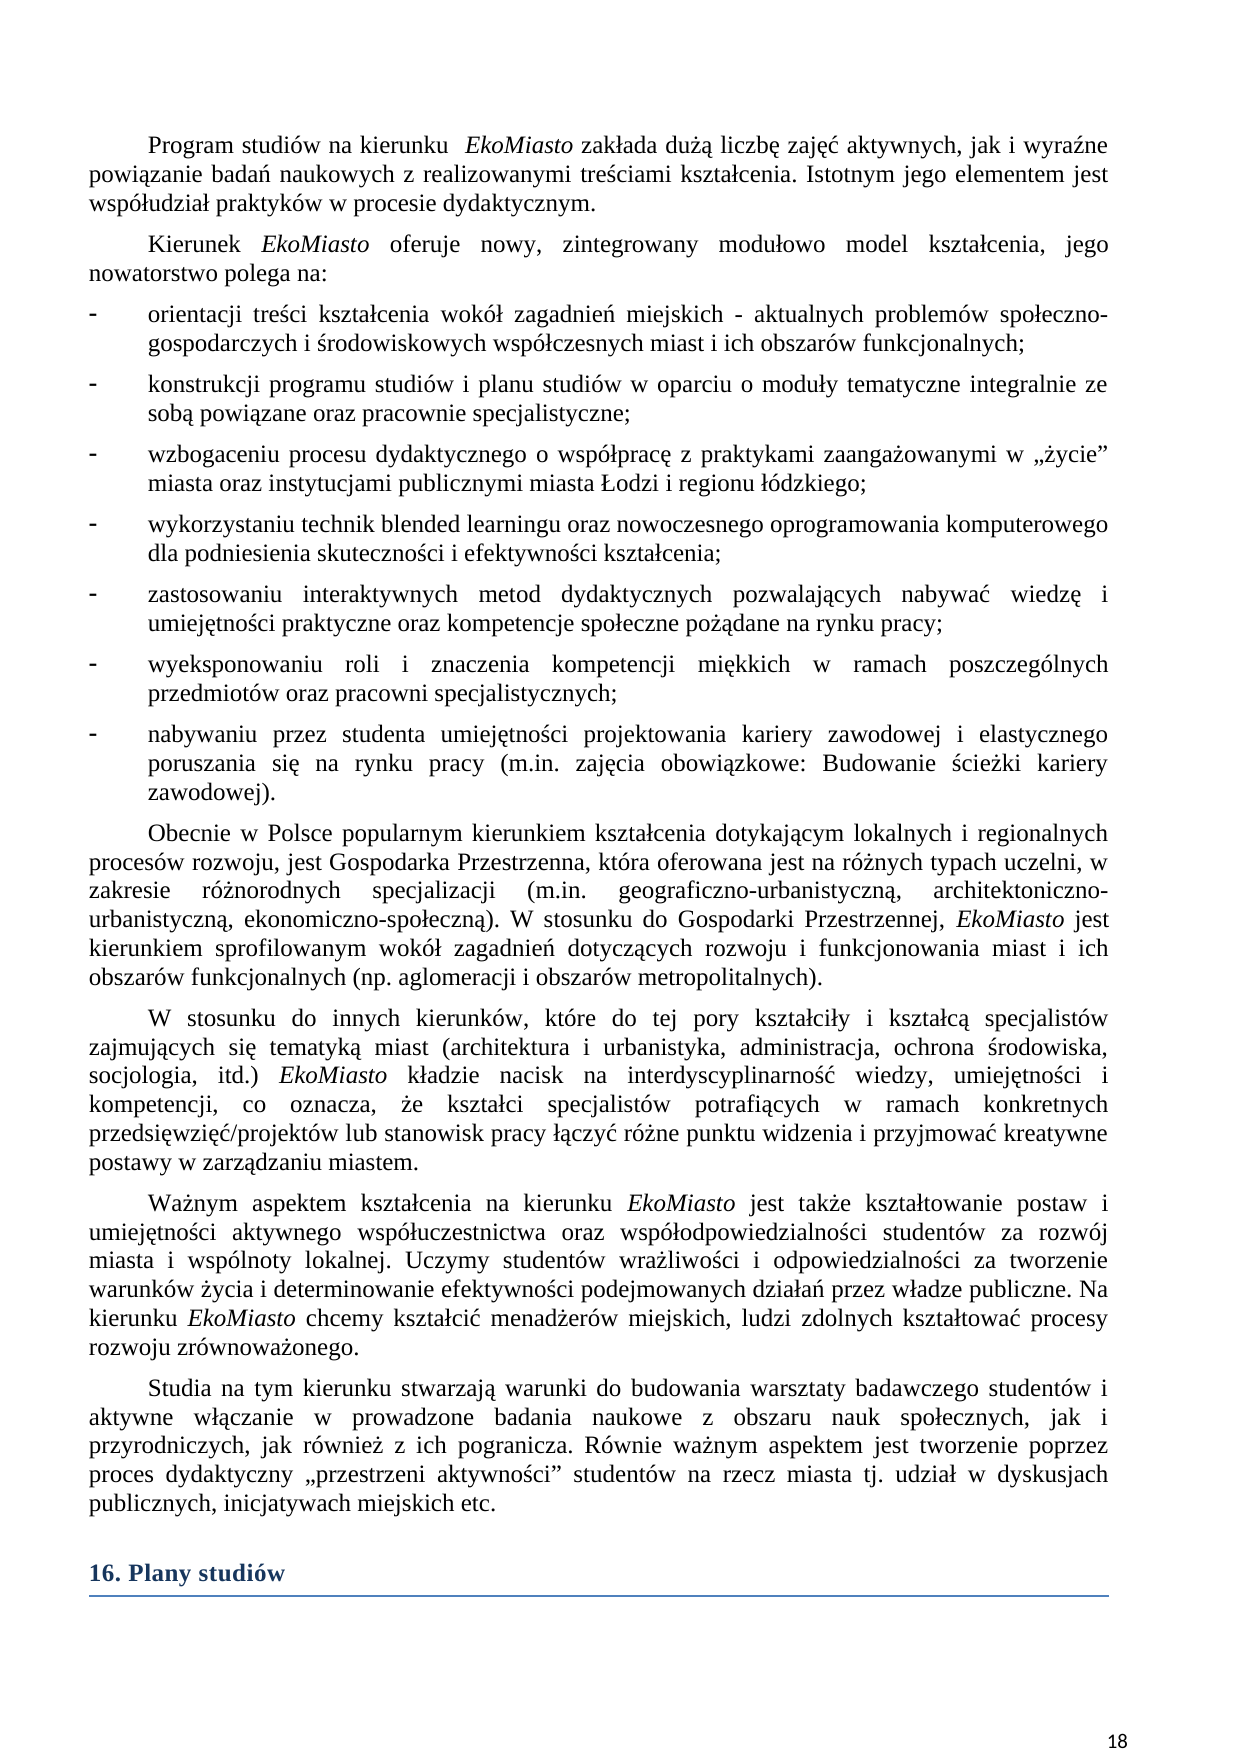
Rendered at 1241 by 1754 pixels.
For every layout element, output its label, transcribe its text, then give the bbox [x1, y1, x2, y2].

list wzbogaceniu procesu dydaktycznego o współpracę z praktykami zaangażowanymi w „życie” miasta oraz instytucjami publicznymi miasta Łodzi i regionu łódzkiego; [89, 439, 1109, 497]
list Obecnie w Polsce popularnym kierunkiem kształcenia dotykającym lokalnych i regionalnych procesów rozwoju, jest Gospodarka Przestrzenna, która oferowana jest na różnych typach uczelni, w zakresie różnorodnych specjalizacji (m.in. geograficzno-urbanistyczną, architektoniczno-urbanistyczną, ekonomiczno-społeczną). W stosunku do Gospodarki Przestrzennej, EkoMiasto jest kierunkiem sprofilowanym wokół zagadnień dotyczących rozwoju i funkcjonowania miast i ich obszarów funkcjonalnych (np. aglomeracji i obszarów metropolitalnych). [89, 818, 1109, 990]
list Program studiów na kierunku EkoMiasto zakłada dużą liczbę zajęć aktywnych, jak i wyraźne powiązanie badań naukowych z realizowanymi treściami kształcenia. Istotnym jego elementem jest współudział praktyków w procesie dydaktycznym. [89, 130, 1109, 217]
list Ważnym aspektem kształcenia na kierunku EkoMiasto jest także kształtowanie postaw i umiejętności aktywnego współuczestnictwa oraz współodpowiedzialności studentów za rozwój miasta i wspólnoty lokalnej. Uczymy studentów wrażliwości i odpowiedzialności za tworzenie warunków życia i determinowanie efektywności podejmowanych działań przez władze publiczne. Na kierunku EkoMiasto chcemy kształcić menadżerów miejskich, ludzi zdolnych kształtować procesy rozwoju zrównoważonego. [89, 1188, 1109, 1360]
list orientacji treści kształcenia wokół zagadnień miejskich - aktualnych problemów społeczno-gospodarczych i środowiskowych współczesnych miast i ich obszarów funkcjonalnych; [89, 299, 1109, 357]
title 16. Plany studiów [89, 1558, 1109, 1595]
list wyeksponowaniu roli i znaczenia kompetencji miękkich w ramach poszczególnych przedmiotów oraz pracowni specjalistycznych; [89, 649, 1109, 707]
list Kierunek EkoMiasto oferuje nowy, zintegrowany modułowo model kształcenia, jego nowatorstwo polega na: [89, 229, 1109, 287]
list wykorzystaniu technik blended learningu oraz nowoczesnego oprogramowania komputerowego dla podniesienia skuteczności i efektywności kształcenia; [89, 509, 1109, 567]
list W stosunku do innych kierunków, które do tej pory kształciły i kształcą specjalistów zajmujących się tematyką miast (architektura i urbanistyka, administracja, ochrona środowiska, socjologia, itd.) EkoMiasto kładzie nacisk na interdyscyplinarność wiedzy, umiejętności i kompetencji, co oznacza, że kształci specjalistów potrafiących w ramach konkretnych przedsięwzięć/projektów lub stanowisk pracy łączyć różne punktu widzenia i przyjmować kreatywne postawy w zarządzaniu miastem. [89, 1003, 1109, 1175]
list Studia na tym kierunku stwarzają warunki do budowania warsztaty badawczego studentów i aktywne włączanie w prowadzone badania naukowe z obszaru nauk społecznych, jak i przyrodniczych, jak również z ich pogranicza. Równie ważnym aspektem jest tworzenie poprzez proces dydaktyczny „przestrzeni aktywności” studentów na rzecz miasta tj. udział w dyskusjach publicznych, inicjatywach miejskich etc. [89, 1373, 1109, 1517]
list zastosowaniu interaktywnych metod dydaktycznych pozwalających nabywać wiedzę i umiejętności praktyczne oraz kompetencje społeczne pożądane na rynku pracy; [89, 579, 1109, 637]
list konstrukcji programu studiów i planu studiów w oparciu o moduły tematyczne integralnie ze sobą powiązane oraz pracownie specjalistyczne; [89, 369, 1109, 427]
list nabywaniu przez studenta umiejętności projektowania kariery zawodowej i elastycznego poruszania się na rynku pracy (m.in. zajęcia obowiązkowe: Budowanie ścieżki kariery zawodowej). [89, 719, 1109, 805]
